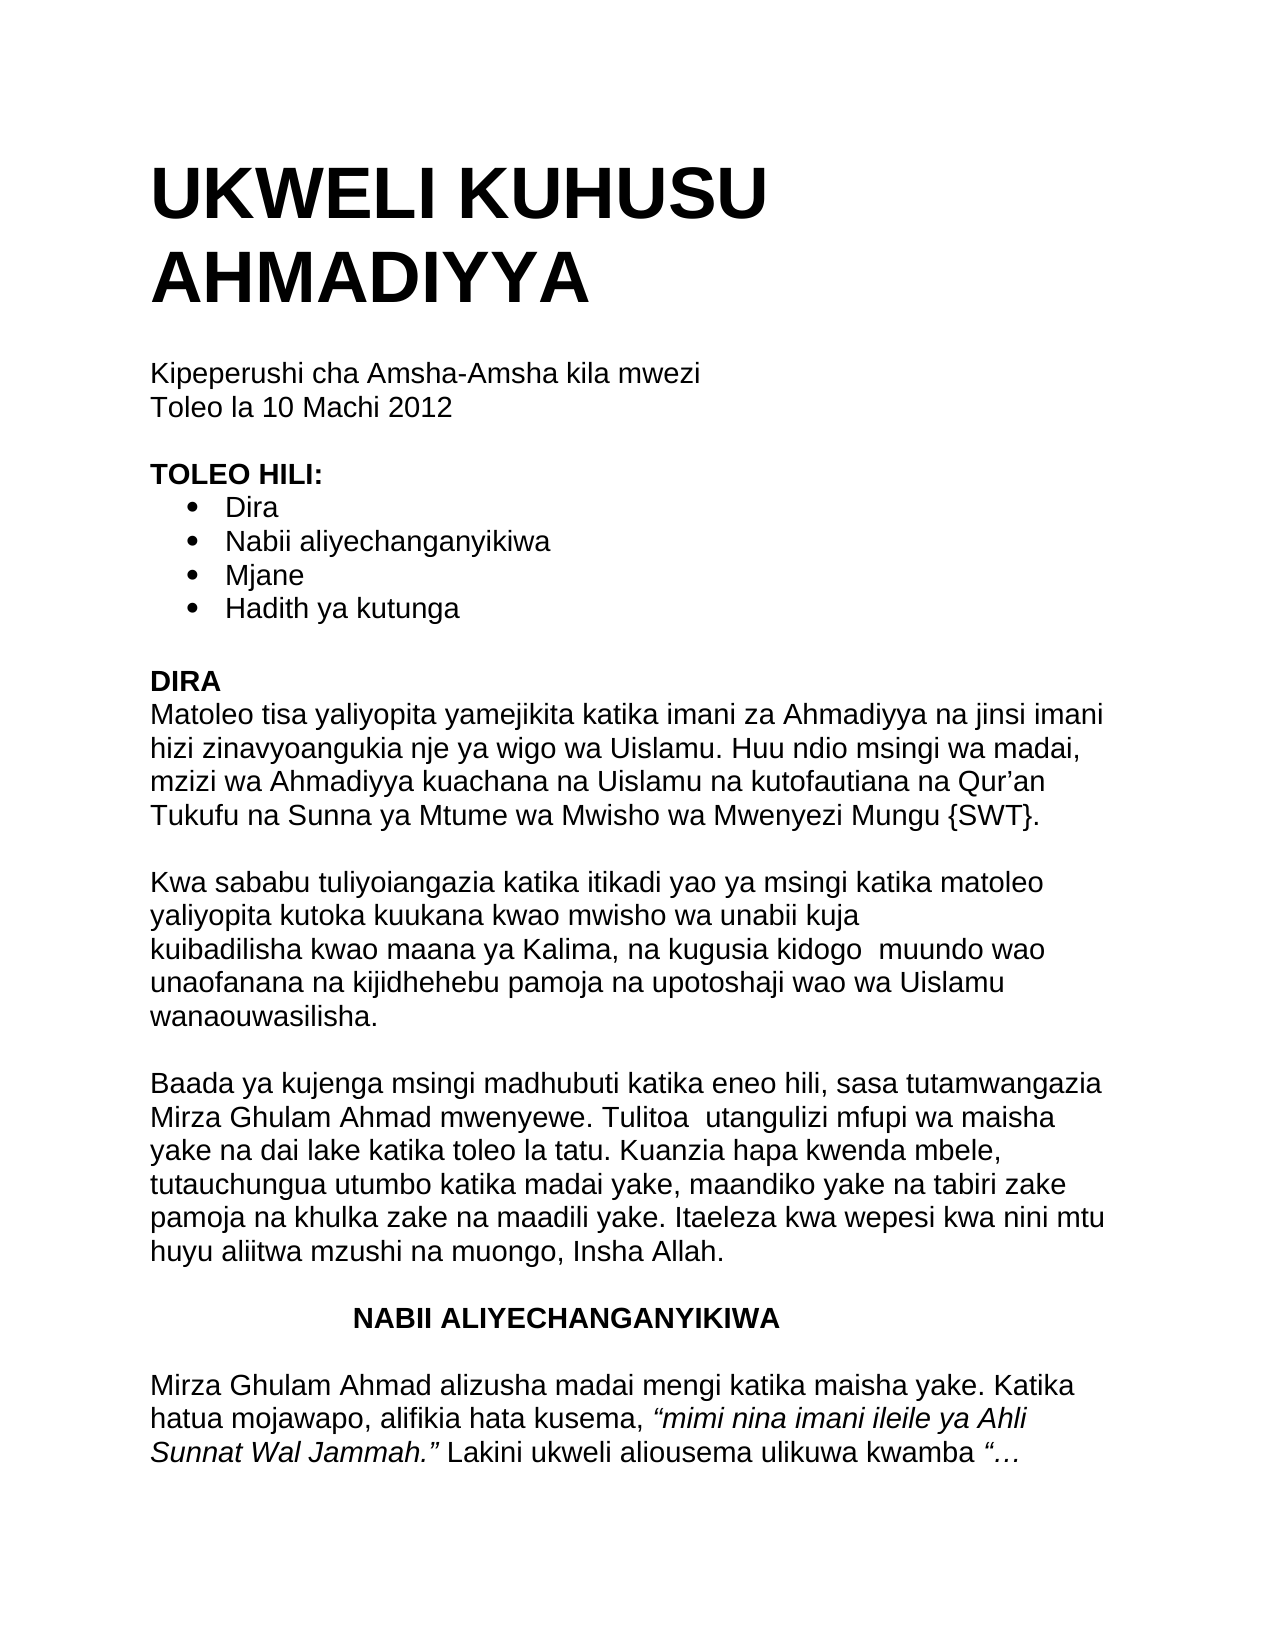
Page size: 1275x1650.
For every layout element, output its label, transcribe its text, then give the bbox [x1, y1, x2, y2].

list Nabii aliyechanganyikiwa [187, 524, 1125, 558]
text Baada ya kujenga msingi madhubuti katika eneo hili, sasa tutamwangazia Mirza Ghulam Ahmad mwenyewe. Tulitoa utangulizi mfupi wa maisha yake na dai lake katika toleo la tatu. Kuanzia hapa kwenda mbele, tutauchungua utumbo katika madai yake, maandiko yake na tabiri zake pamoja na khulka zake na maadili yake. Itaeleza kwa wepesi kwa nini mtu huyu aliitwa mzushi na muongo, Insha Allah. [150, 1066, 1125, 1267]
list Mjane [187, 558, 1125, 591]
list Dira [187, 490, 1125, 524]
text Kipeperushi cha Amsha-Amsha kila mwezi [150, 356, 1125, 389]
text DIRA [150, 663, 1125, 697]
text Toleo la 10 Machi 2012 [150, 389, 1125, 423]
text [150, 1368, 1125, 1468]
text Matoleo tisa yaliyopita yamejikita katika imani za Ahmadiyya na jinsi imani hizi zinavyoangukia nje ya wigo wa Uislamu. Huu ndio msingi wa madai, mzizi wa Ahmadiyya kuachana na Uislamu na kutofautiana na Qur’an Tukufu na Sunna ya Mtume wa Mwisho wa Mwenyezi Mungu {SWT}. [150, 697, 1125, 831]
text TOLEO HILI: [150, 457, 1125, 490]
text NABII ALIYECHANGANYIKIWA [150, 1301, 1125, 1334]
text Kwa sababu tuliyoiangazia katika itikadi yao ya msingi katika matoleo yaliyopita kutoka kuukana kwao mwisho wa unabii kuja kuibadilisha kwao maana ya Kalima, na kugusia kidogo muundo wao unaofanana na kijidhehebu pamoja na upotoshaji wao wa Uislamu wanaouwasilisha. [150, 865, 1125, 1032]
list Hadith ya kutunga [187, 591, 1125, 625]
text UKWELI KUHUSU AHMADIYYA [150, 150, 1125, 318]
